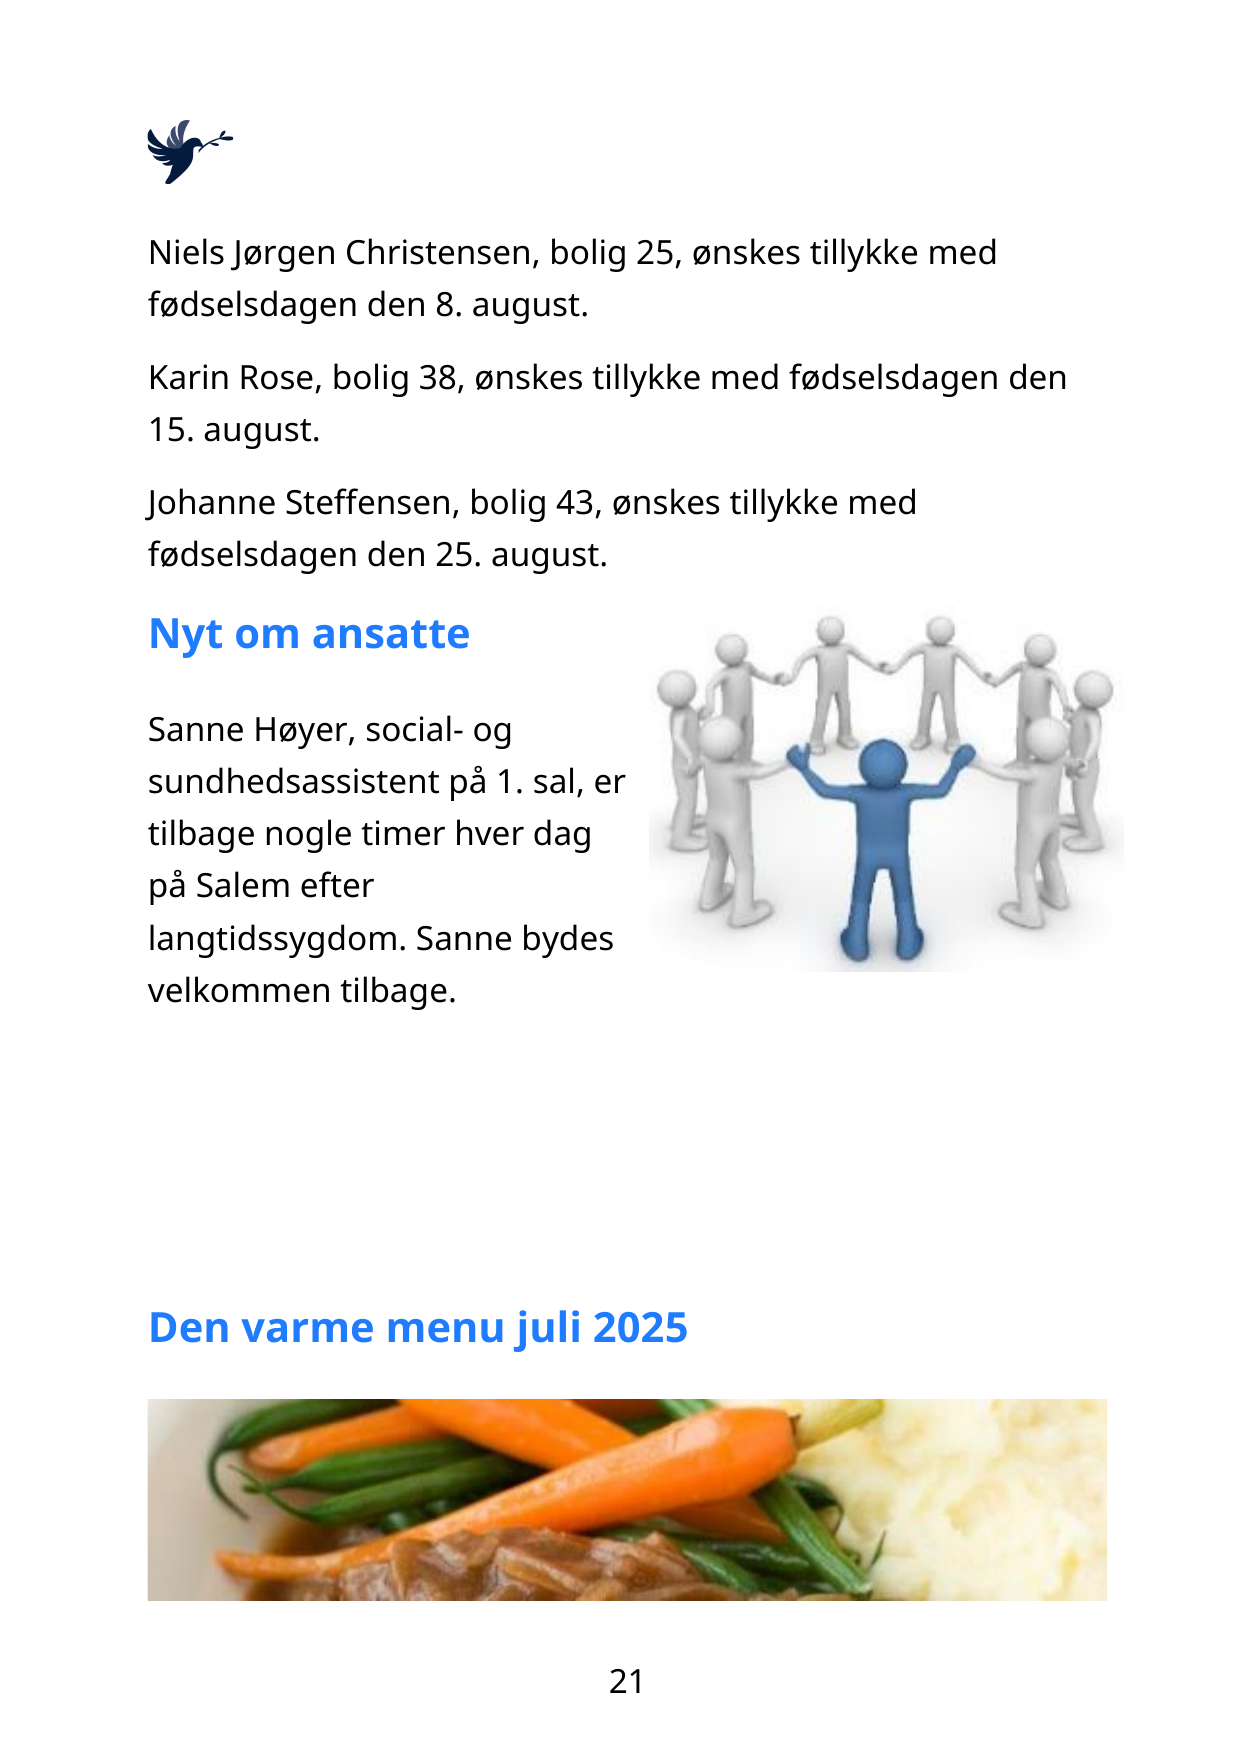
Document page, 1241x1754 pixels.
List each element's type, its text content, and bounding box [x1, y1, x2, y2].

text Johanne Steffensen, bolig 43, ønskes tillykke med fødselsdagen den 25. august. [148, 479, 1107, 577]
picture [646, 604, 1123, 969]
text Sanne Høyer, social- og sundhedsassistent på 1. sal, er tilbage nogle timer hver dag på Salem efter langtidssygdom. Sanne bydes velkommen tilbage. [148, 706, 1107, 1012]
subtitle Den varme menu juli 2025 [148, 1298, 1107, 1354]
text Karin Rose, bolig 38, ønskes tillykke med fødselsdagen den 15. august. [148, 354, 1107, 451]
subtitle Nyt om ansatte [148, 604, 646, 661]
text Niels Jørgen Christensen, bolig 25, ønskes tillykke med fødselsdagen den 8. august. [148, 228, 1107, 326]
picture [147, 120, 234, 184]
picture [147, 1399, 1108, 1601]
